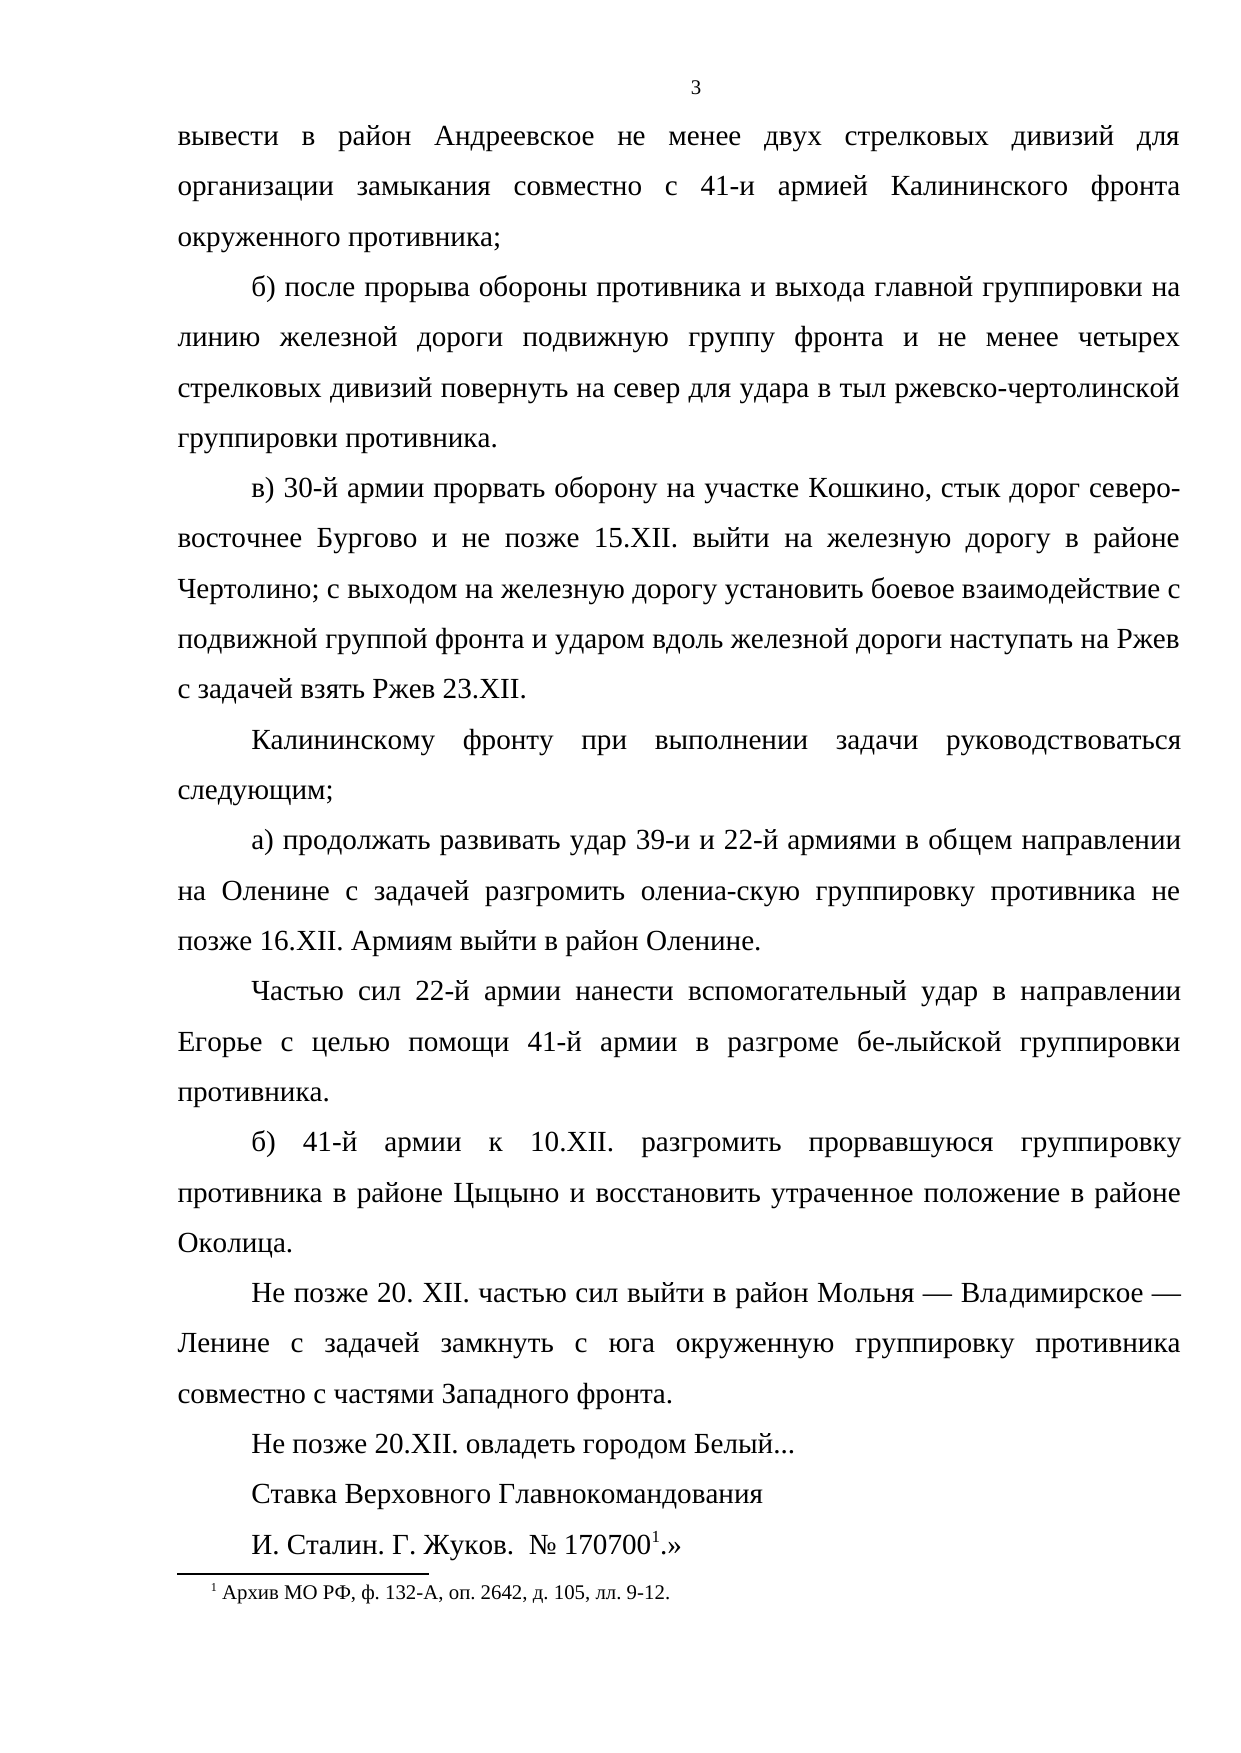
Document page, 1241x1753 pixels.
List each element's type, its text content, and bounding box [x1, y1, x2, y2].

text б) 41-й армии к 10.XII. разгромить прорвавшуюся группировку противника в районе Цыцыно и восстановить утраченное положение в районе Околица. [177, 1124, 1181, 1258]
text Частью сил 22-й армии нанести вспомогательный удар в направлении Егорье с целью помощи 41-й армии в разгроме бе-лыйской группировки противника. [177, 973, 1181, 1108]
text Ставка Верховного Главнокомандования [177, 1477, 1181, 1510]
text И. Сталин. Г. Жуков. № 170700.» [177, 1527, 1181, 1560]
text Не позже 20.XII. овладеть городом Белый... [177, 1426, 1181, 1460]
text в) 30-й армии прорвать оборону на участке Кошкино, стык дорог северо-восточнее Бургово и не позже 15.XII. выйти на железную дорогу в районе Чертолино; с выходом на железную дорогу установить боевое взаимодействие с подвижной группой фронта и ударом вдоль железной дороги наступать на Ржев с задачей взять Ржев 23.XII. [177, 470, 1181, 705]
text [177, 118, 1181, 252]
text а) продолжать развивать удар 39-и и 22-й армиями в общем направлении на Оленине с задачей разгромить олениа-скую группировку противника не позже 16.XII. Армиям выйти в район Оленине. [177, 822, 1181, 957]
text Калининскому фронту при выполнении задачи руководствоваться следующим; [177, 722, 1181, 806]
text Не позже 20. XII. частью сил выйти в район Мольня — Владимирское — Ленине с задачей замкнуть с юга окруженную группировку противника совместно с частями Западного фронта. [177, 1275, 1181, 1409]
text б) после прорыва обороны противника и выхода главной группировки на линию железной дороги подвижную группу фронта и не менее четырех стрелковых дивизий повернуть на север для удара в тыл ржевско-чертолинской группировки противника. [177, 269, 1181, 453]
